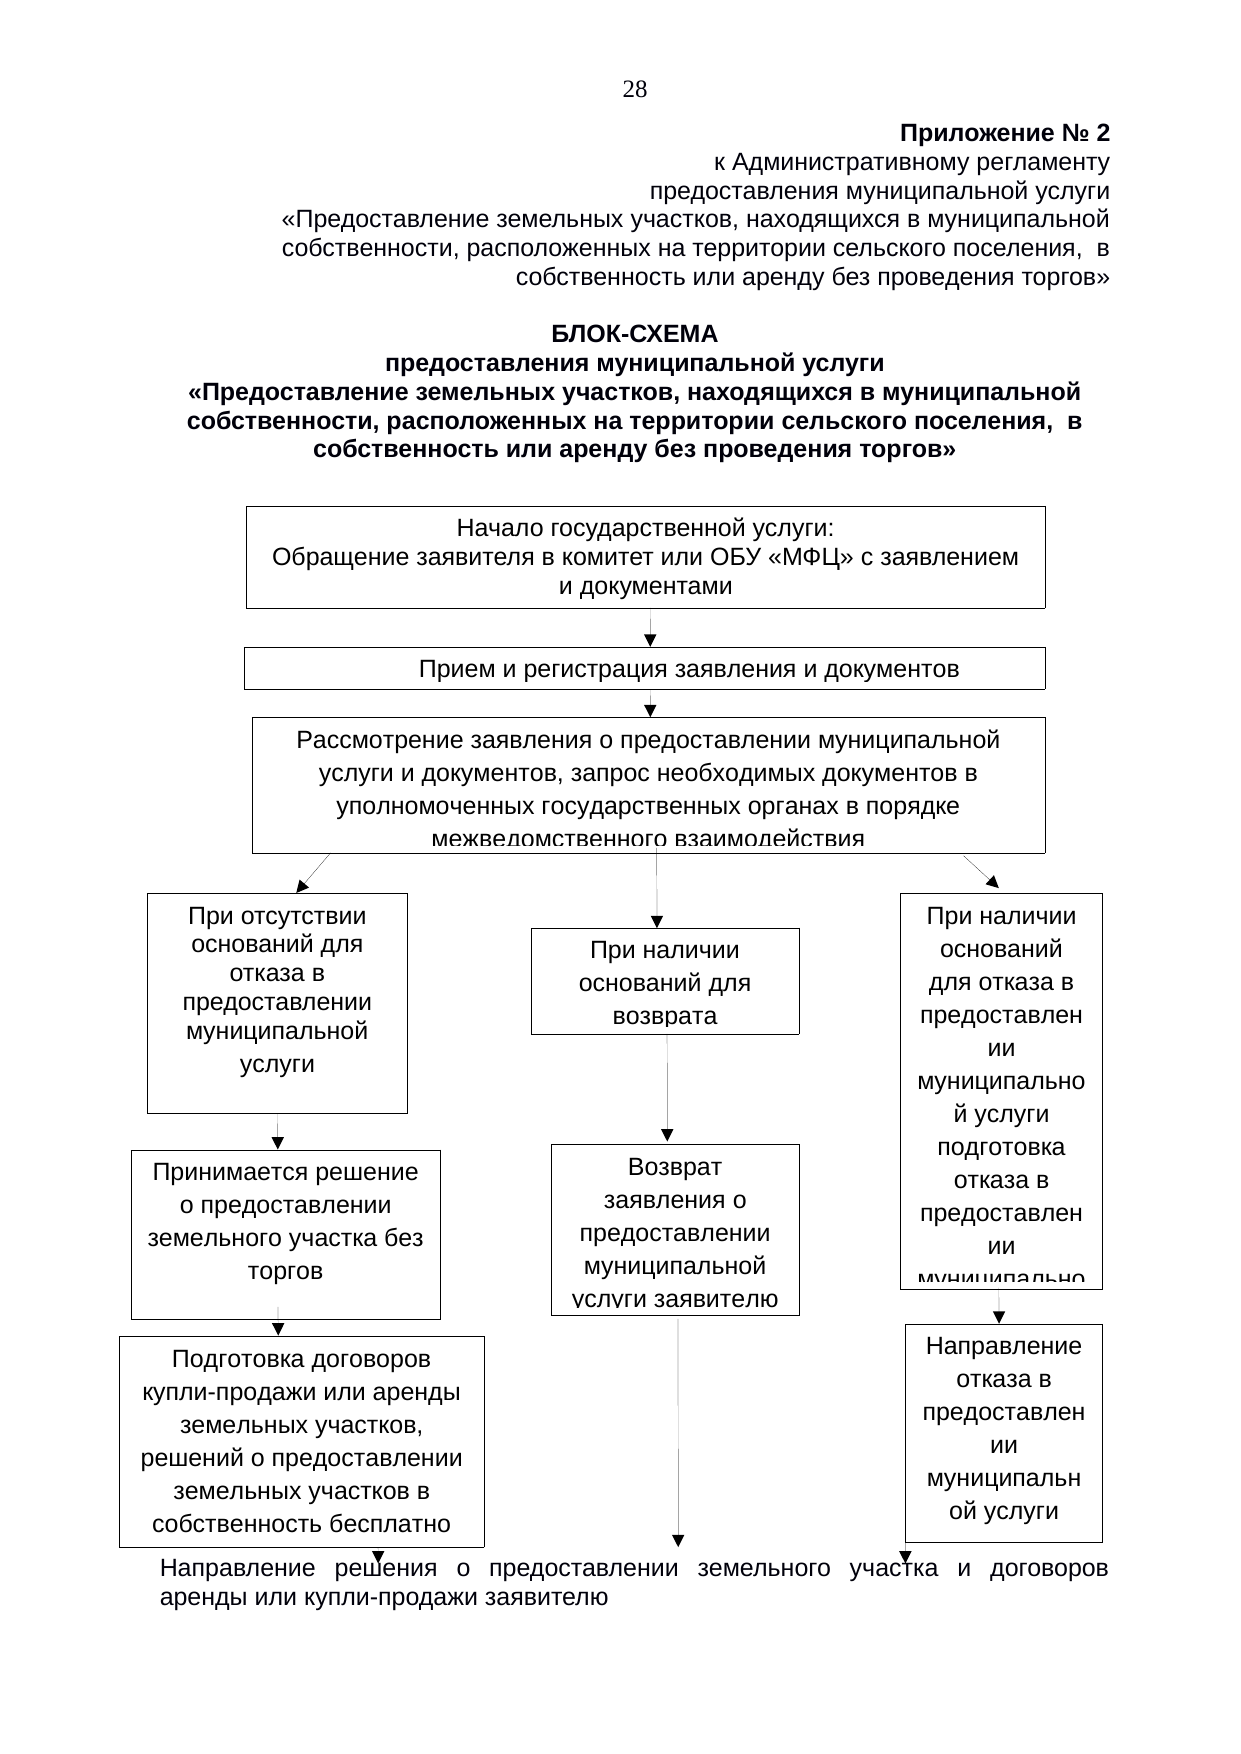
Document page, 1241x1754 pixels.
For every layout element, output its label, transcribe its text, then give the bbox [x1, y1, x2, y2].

text БЛОК-СХЕМА [159, 319, 1110, 348]
text к Административному регламенту [159, 147, 1110, 176]
text предоставления муниципальной услуги [159, 176, 1110, 204]
text Приложение № 2 [159, 118, 1110, 147]
text Направление решения о предоставлении земельного участка и договоров аренды или купли-продажи заявителю [159, 1553, 1110, 1611]
text «Предоставление земельных участков, находящихся в муниципальной собственности, расположенных на территории сельского поселения, в собственность или аренду без проведения торгов» [159, 377, 1110, 463]
text «Предоставление земельных участков, находящихся в муниципальной собственности, расположенных на территории сельского поселения, в собственность или аренду без проведения торгов» [159, 204, 1110, 291]
text предоставления муниципальной услуги [159, 348, 1110, 377]
